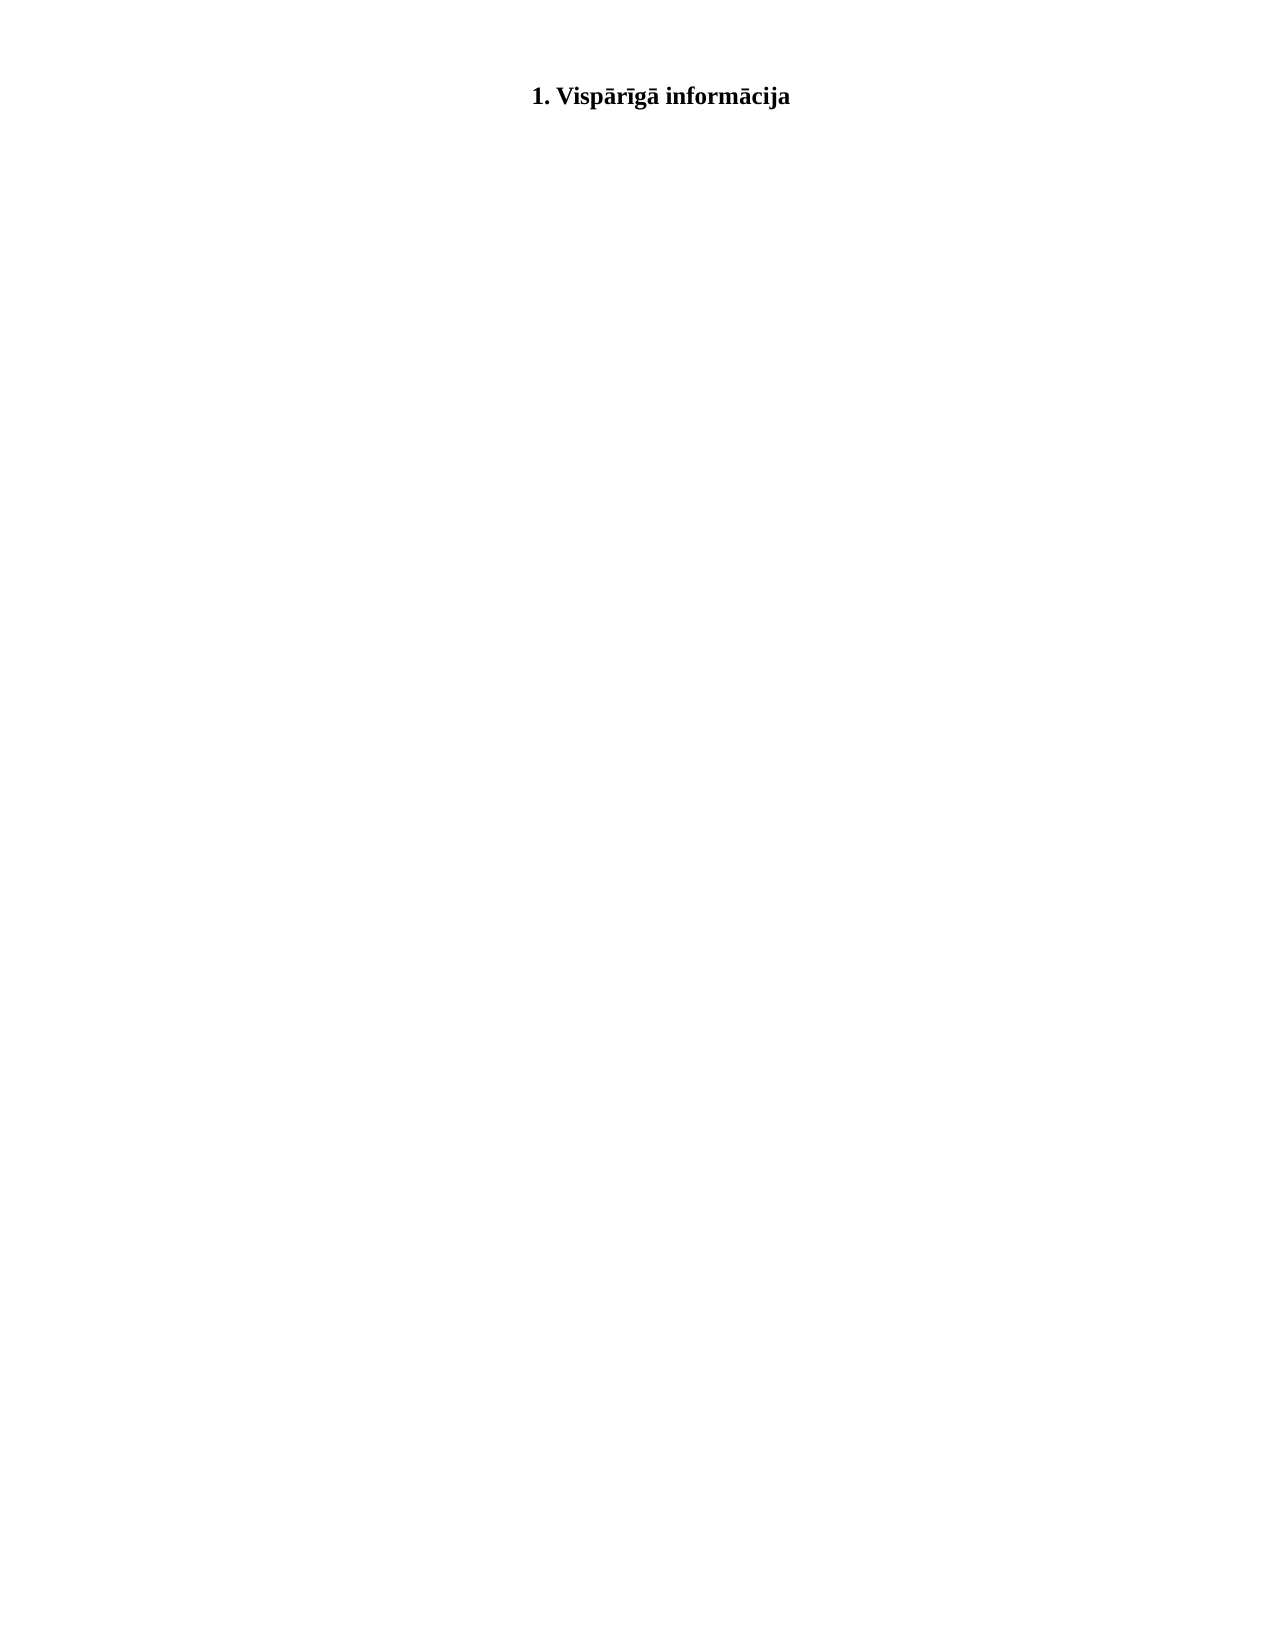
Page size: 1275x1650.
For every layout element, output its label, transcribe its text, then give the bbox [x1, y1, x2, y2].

text 1. Vispārīgā informācija [150, 81, 1172, 110]
